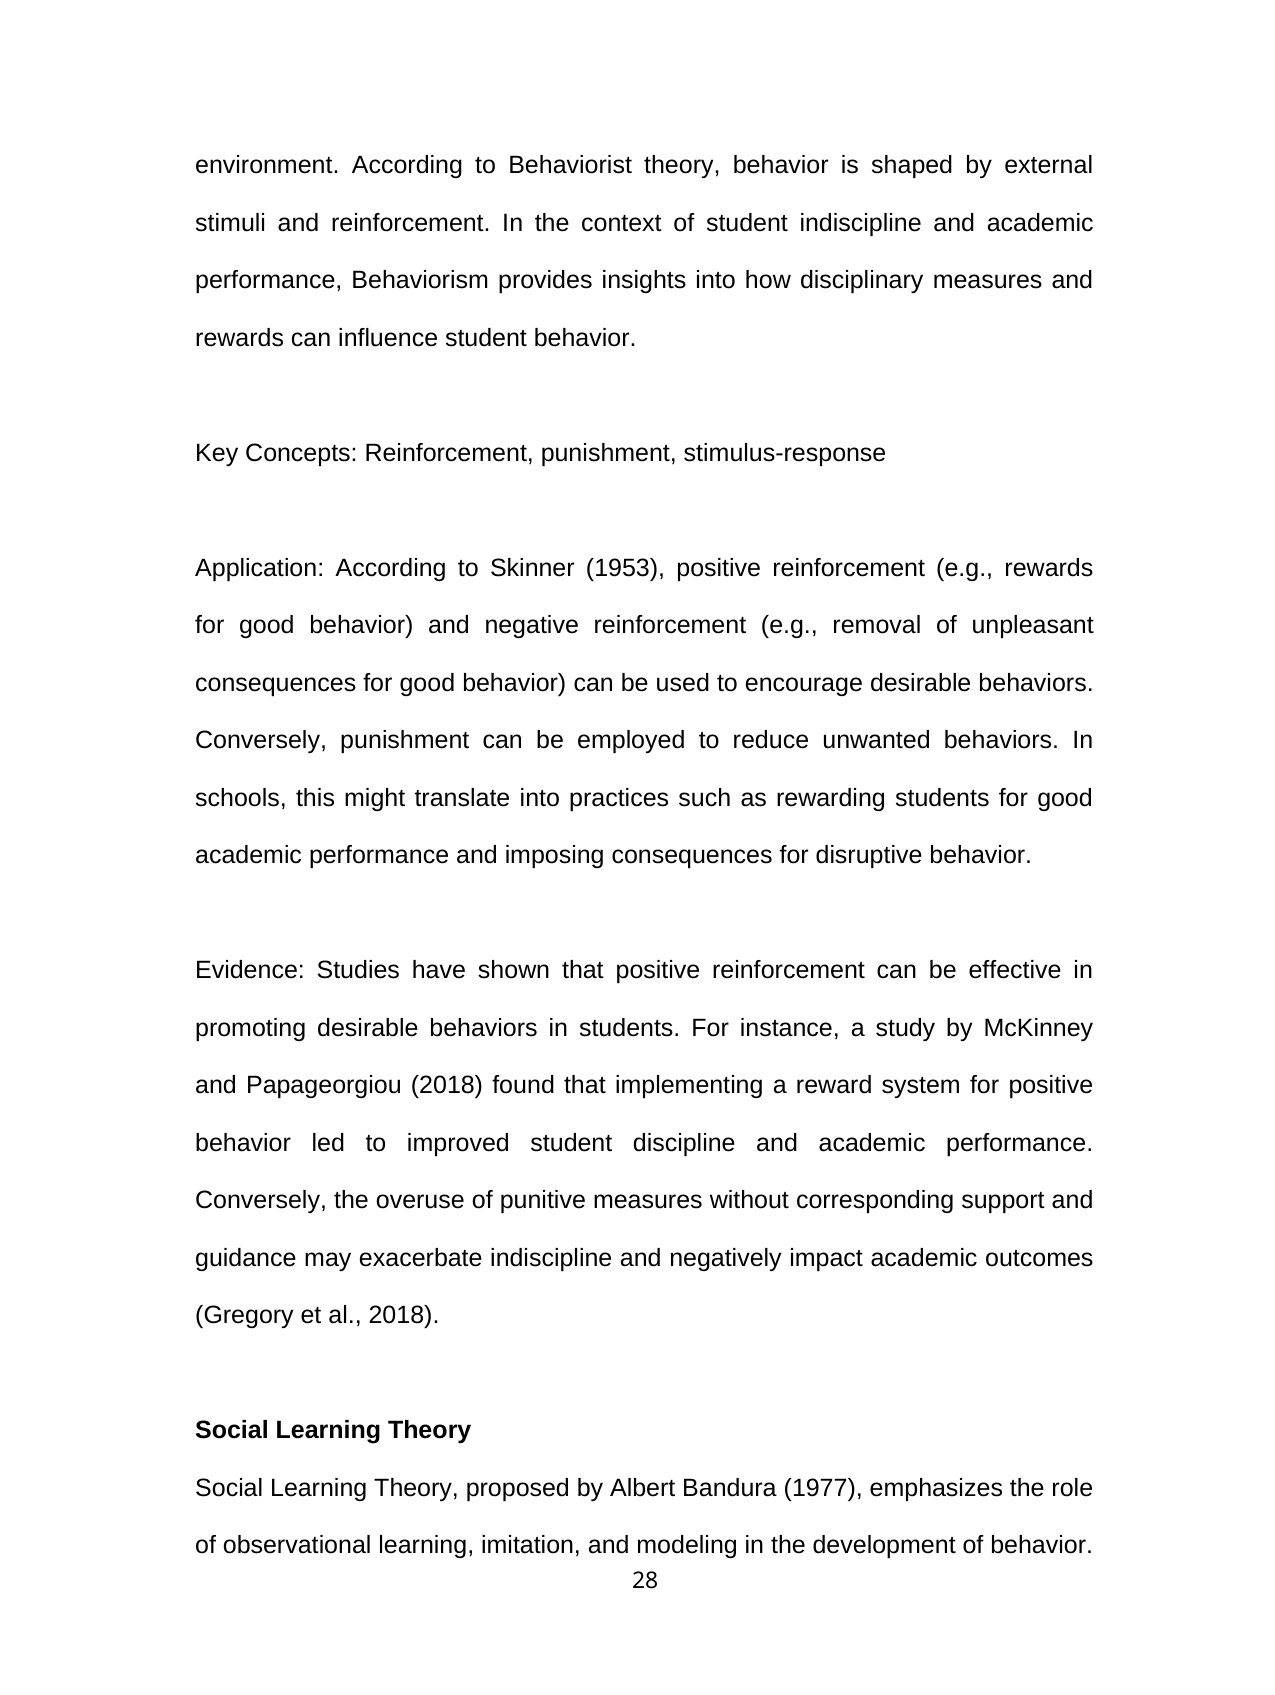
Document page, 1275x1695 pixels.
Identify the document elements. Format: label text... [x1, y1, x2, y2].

text Social Learning Theory [195, 1415, 1095, 1444]
text Application: According to Skinner (1953), positive reinforcement (e.g., rewards for good behavior) and negative reinforcement (e.g., removal of unpleasant consequences for good behavior) can be used to encourage desirable behaviors. Conversely, punishment can be employed to reduce unwanted behaviors. In schools, this might translate into practices such as rewarding students for good academic performance and imposing consequences for disruptive behavior. [195, 552, 1095, 869]
text Evidence: Studies have shown that positive reinforcement can be effective in promoting desirable behaviors in students. For instance, a study by McKinney and Papageorgiou (2018) found that implementing a reward system for positive behavior led to improved student discipline and academic performance. Conversely, the overuse of punitive measures without corresponding support and guidance may exacerbate indiscipline and negatively impact academic outcomes (Gregory et al., 2018). [195, 955, 1095, 1329]
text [195, 150, 1095, 351]
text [195, 1472, 1095, 1559]
text Key Concepts: Reinforcement, punishment, stimulus-response [195, 437, 1095, 466]
